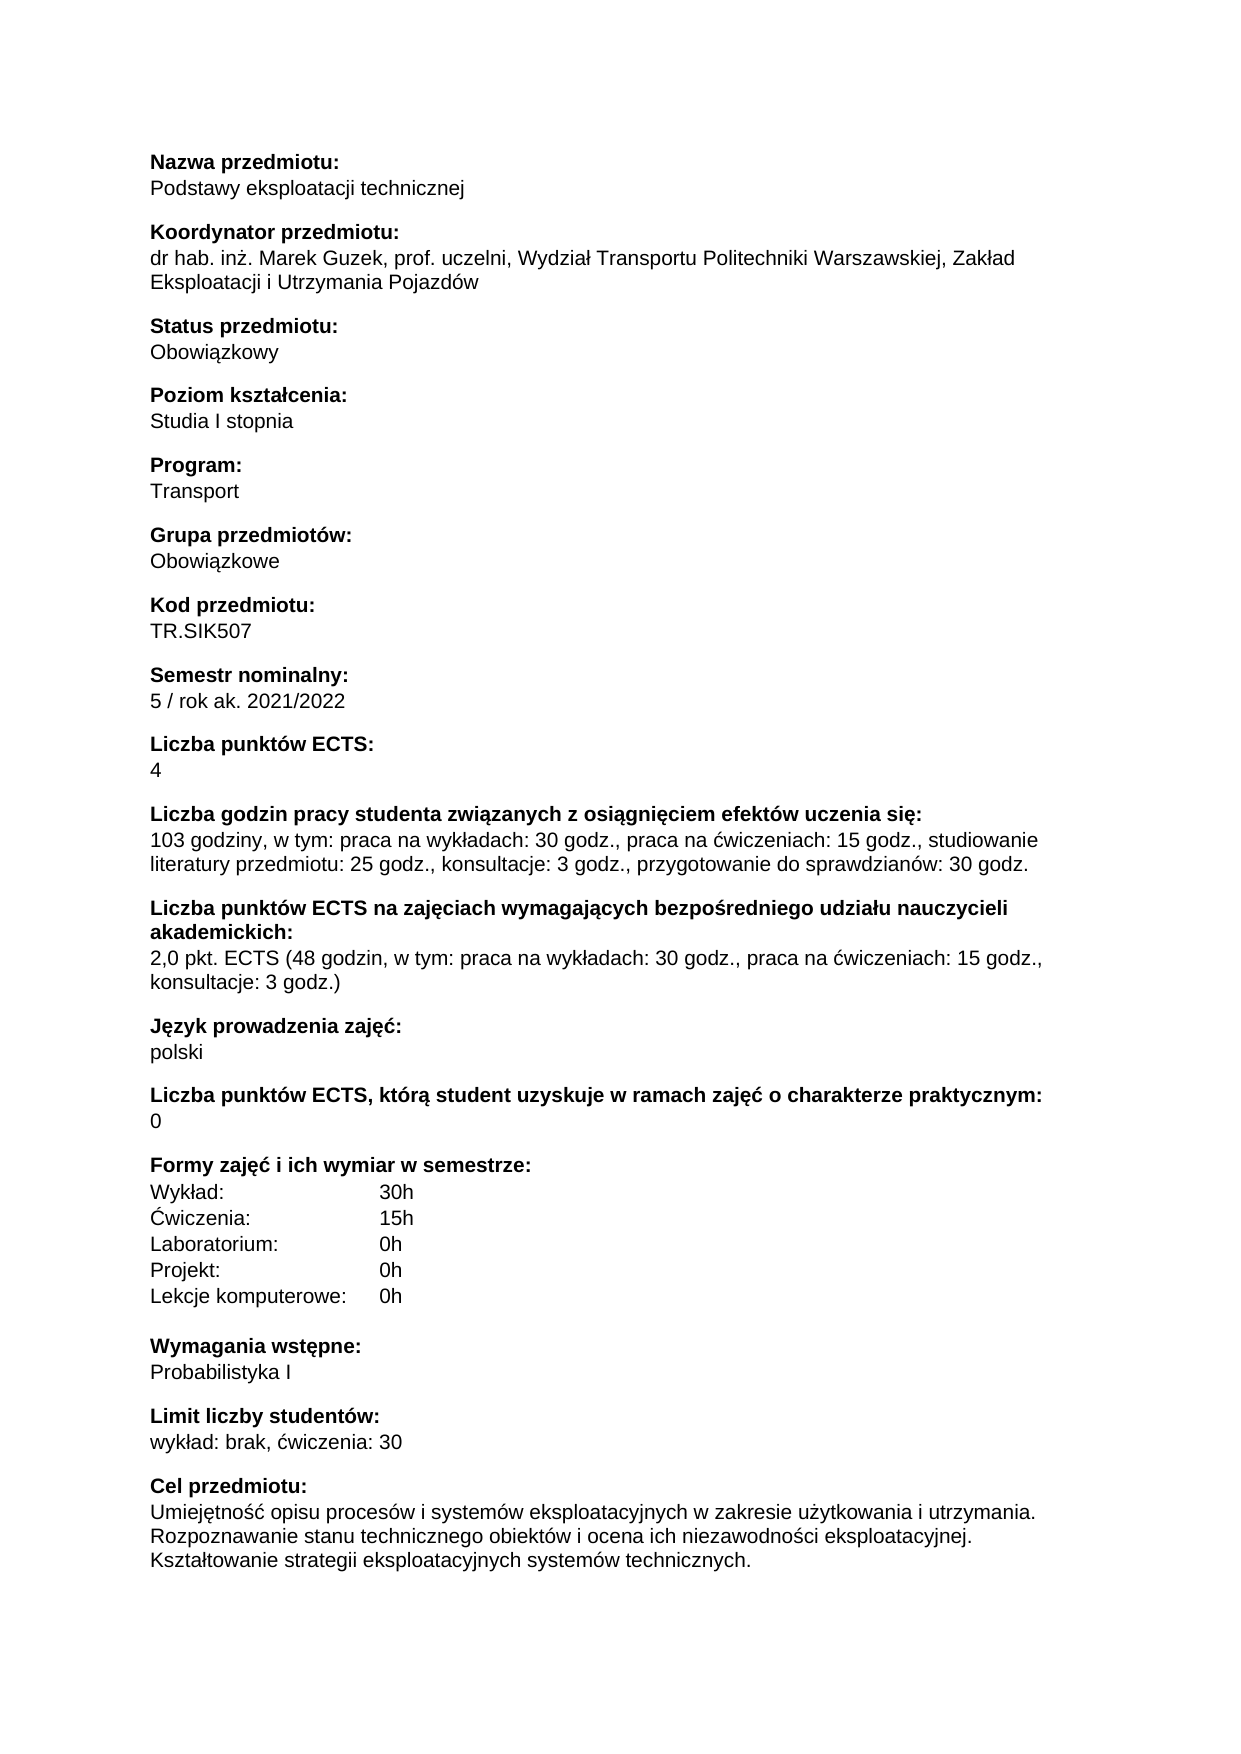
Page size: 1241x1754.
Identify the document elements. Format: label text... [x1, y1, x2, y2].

text Probabilistyka I [150, 1360, 1090, 1384]
table_cell Projekt: [140, 1258, 367, 1282]
text 4 [150, 758, 1090, 782]
table_cell 0h [369, 1282, 597, 1308]
text Cel przedmiotu: [150, 1473, 1090, 1497]
text Program: [150, 453, 1090, 477]
text Podstawy eksploatacji technicznej [150, 176, 1090, 200]
text Liczba punktów ECTS: [150, 732, 1090, 756]
table_cell 0h [369, 1256, 597, 1282]
text Obowiązkowe [150, 549, 1090, 573]
text 2,0 pkt. ECTS (48 godzin, w tym: praca na wykładach: 30 godz., praca na ćwiczeniach: 15 godz., konsultacje: 3 godz.) [150, 946, 1090, 994]
text Nazwa przedmiotu: [150, 150, 1090, 174]
text Kod przedmiotu: [150, 593, 1090, 617]
text Obowiązkowy [150, 339, 1090, 363]
text Liczba punktów ECTS, którą student uzyskuje w ramach zajęć o charakterze praktycznym: [150, 1083, 1090, 1107]
text Poziom kształcenia: [150, 383, 1090, 407]
table_cell Ćwiczenia: [140, 1206, 367, 1230]
text Liczba punktów ECTS na zajęciach wymagających bezpośredniego udziału nauczycieli akademickich: [150, 896, 1090, 944]
text polski [150, 1039, 1090, 1063]
text Studia I stopnia [150, 409, 1090, 433]
text Status przedmiotu: [150, 313, 1090, 337]
table_header 30h [369, 1180, 597, 1204]
text 0 [150, 1109, 1090, 1133]
text Semestr nominalny: [150, 662, 1090, 686]
text Umiejętność opisu procesów i systemów eksploatacyjnych w zakresie użytkowania i utrzymania. Rozpoznawanie stanu technicznego obiektów i ocena ich niezawodności eksploatacyjnej. Kształtowanie strategii eksploatacyjnych systemów technicznych. [150, 1499, 1090, 1571]
table_cell 0h [369, 1230, 597, 1256]
text Liczba godzin pracy studenta związanych z osiągnięciem efektów uczenia się: [150, 802, 1090, 826]
text wykład: brak, ćwiczenia: 30 [150, 1430, 1090, 1454]
text Limit liczby studentów: [150, 1404, 1090, 1428]
text Język prowadzenia zajęć: [150, 1013, 1090, 1037]
text dr hab. inż. Marek Guzek, prof. uczelni, Wydział Transportu Politechniki Warszawskiej, Zakład Eksploatacji i Utrzymania Pojazdów [150, 246, 1090, 294]
text 5 / rok ak. 2021/2022 [150, 688, 1090, 712]
table_header Wykład: [140, 1180, 367, 1204]
text 103 godziny, w tym: praca na wykładach: 30 godz., praca na ćwiczeniach: 15 godz., studiowanie literatury przedmiotu: 25 godz., konsultacje: 3 godz., przygotowanie do sprawdzianów: 30 godz. [150, 828, 1090, 876]
text Koordynator przedmiotu: [150, 220, 1090, 244]
text Transport [150, 479, 1090, 503]
text Formy zajęć i ich wymiar w semestrze: [150, 1153, 1090, 1177]
table_cell Lekcje komputerowe: [140, 1284, 367, 1308]
text TR.SIK507 [150, 619, 1090, 643]
table_cell Laboratorium: [140, 1232, 367, 1256]
text Wymagania wstępne: [150, 1334, 1090, 1358]
text Grupa przedmiotów: [150, 523, 1090, 547]
table_cell 15h [369, 1204, 597, 1230]
